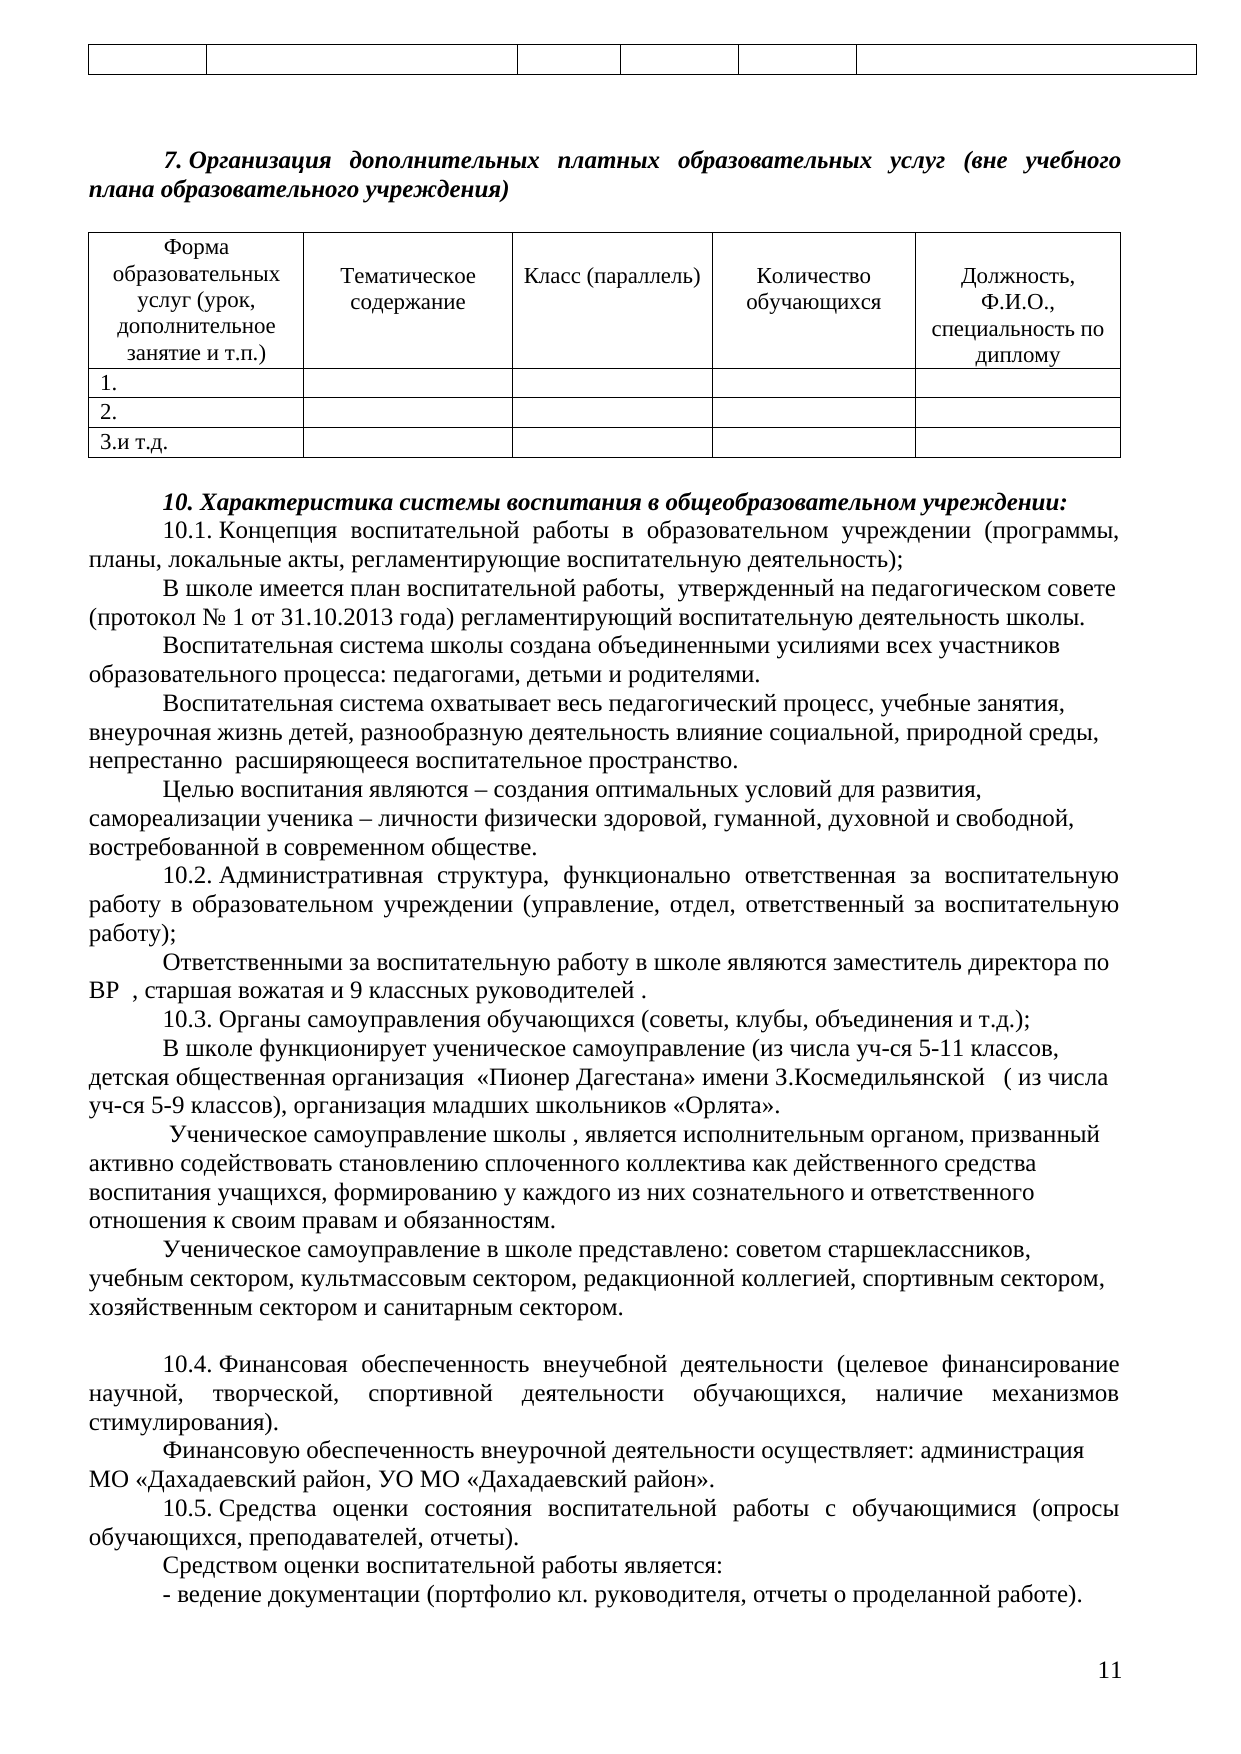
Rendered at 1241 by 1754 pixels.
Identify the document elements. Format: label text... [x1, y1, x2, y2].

text Финансовую обеспеченность внеурочной деятельности осуществляет: администрация МО «Дахадаевский район, УО МО «Дахадаевский район». [89, 1435, 1122, 1493]
text 7. Организация дополнительных платных образовательных услуг (вне учебного плана образовательного учреждения) [89, 146, 1122, 203]
table_cell [513, 398, 712, 427]
table_cell [304, 398, 512, 427]
table_cell [304, 428, 512, 457]
table_cell [304, 369, 512, 397]
text В школе имеется план воспитательной работы, утвержденный на педагогическом совете (протокол № 1 от 31.10.2013 года) регламентирующий воспитательную деятельность школы. [89, 573, 1122, 630]
table_cell [207, 45, 517, 74]
table_cell [916, 428, 1120, 457]
table_cell [713, 398, 915, 427]
table_header Класс (параллель) [513, 233, 712, 367]
table_cell [89, 45, 206, 74]
text В школе функционирует ученическое самоуправление (из числа уч-ся 5-11 классов, детская общественная организация «Пионер Дагестана» имени З.Космедильянской ( из числа уч-ся 5-9 классов), организация младших школьников «Орлята». [89, 1033, 1122, 1119]
table_cell [739, 45, 856, 74]
text Ученическое самоуправление в школе представлено: советом старшеклассников, учебным сектором, культмассовым сектором, редакционной коллегией, спортивным сектором, хозяйственным сектором и санитарным сектором. [89, 1234, 1122, 1320]
text Воспитательная система охватывает весь педагогический процесс, учебные занятия, внеурочная жизнь детей, разнообразную деятельность влияние социальной, природной среды, непрестанно расширяющееся воспитательное пространство. [89, 688, 1122, 774]
table_cell [857, 45, 1196, 74]
table_cell 1. [89, 369, 303, 397]
text 10. Характеристика системы воспитания в общеобразовательном учреждении: [89, 487, 1122, 515]
table_header Тематическое содержание [304, 233, 512, 367]
text Ответственными за воспитательную работу в школе являются заместитель директора по ВР , старшая вожатая и 9 классных руководителей . [89, 947, 1122, 1004]
text Средством оценки воспитательной работы является: [89, 1550, 1122, 1579]
text - ведение документации (портфолио кл. руководителя, отчеты о проделанной работе). [89, 1579, 1122, 1608]
table_header Количество обучающихся [713, 233, 915, 367]
text 10.5. Средства оценки состояния воспитательной работы с обучающимися (опросы обучающихся, преподавателей, отчеты). [89, 1493, 1120, 1550]
table_header Должность, Ф.И.О., специальность по диплому [916, 233, 1120, 367]
table_header Форма образовательных услуг (урок, дополнительное занятие и т.п.) [89, 233, 303, 367]
table_cell 2. [89, 398, 303, 427]
table_cell [916, 369, 1120, 397]
text Ученическое самоуправление школы , является исполнительным органом, призванный активно содействовать становлению сплоченного коллектива как действенного средства воспитания учащихся, формированию у каждого из них сознательного и ответственного отношения к своим правам и обязанностям. [89, 1119, 1122, 1234]
text 10.3. Органы самоуправления обучающихся (советы, клубы, объединения и т.д.); [89, 1004, 1120, 1033]
table_cell [518, 45, 620, 74]
table_cell [713, 428, 915, 457]
table_cell [713, 369, 915, 397]
text 10.1. Концепция воспитательной работы в образовательном учреждении (программы, планы, локальные акты, регламентирующие воспитательную деятельность); [89, 515, 1120, 573]
table_cell [513, 428, 712, 457]
text 10.2. Административная структура, функционально ответственная за воспитательную работу в образовательном учреждении (управление, отдел, ответственный за воспитательную работу); [89, 860, 1120, 947]
text Воспитательная система школы создана объединенными усилиями всех участников образовательного процесса: педагогами, детьми и родителями. [89, 630, 1122, 688]
table_cell [621, 45, 738, 74]
table_cell [513, 369, 712, 397]
text 10.4. Финансовая обеспеченность внеучебной деятельности (целевое финансирование научной, творческой, спортивной деятельности обучающихся, наличие механизмов стимулирования). [89, 1349, 1120, 1435]
table_cell 3.и т.д. [89, 428, 303, 457]
text Целью воспитания являются – создания оптимальных условий для развития, самореализации ученика – личности физически здоровой, гуманной, духовной и свободной, востребованной в современном обществе. [89, 774, 1122, 860]
table_cell [916, 398, 1120, 427]
